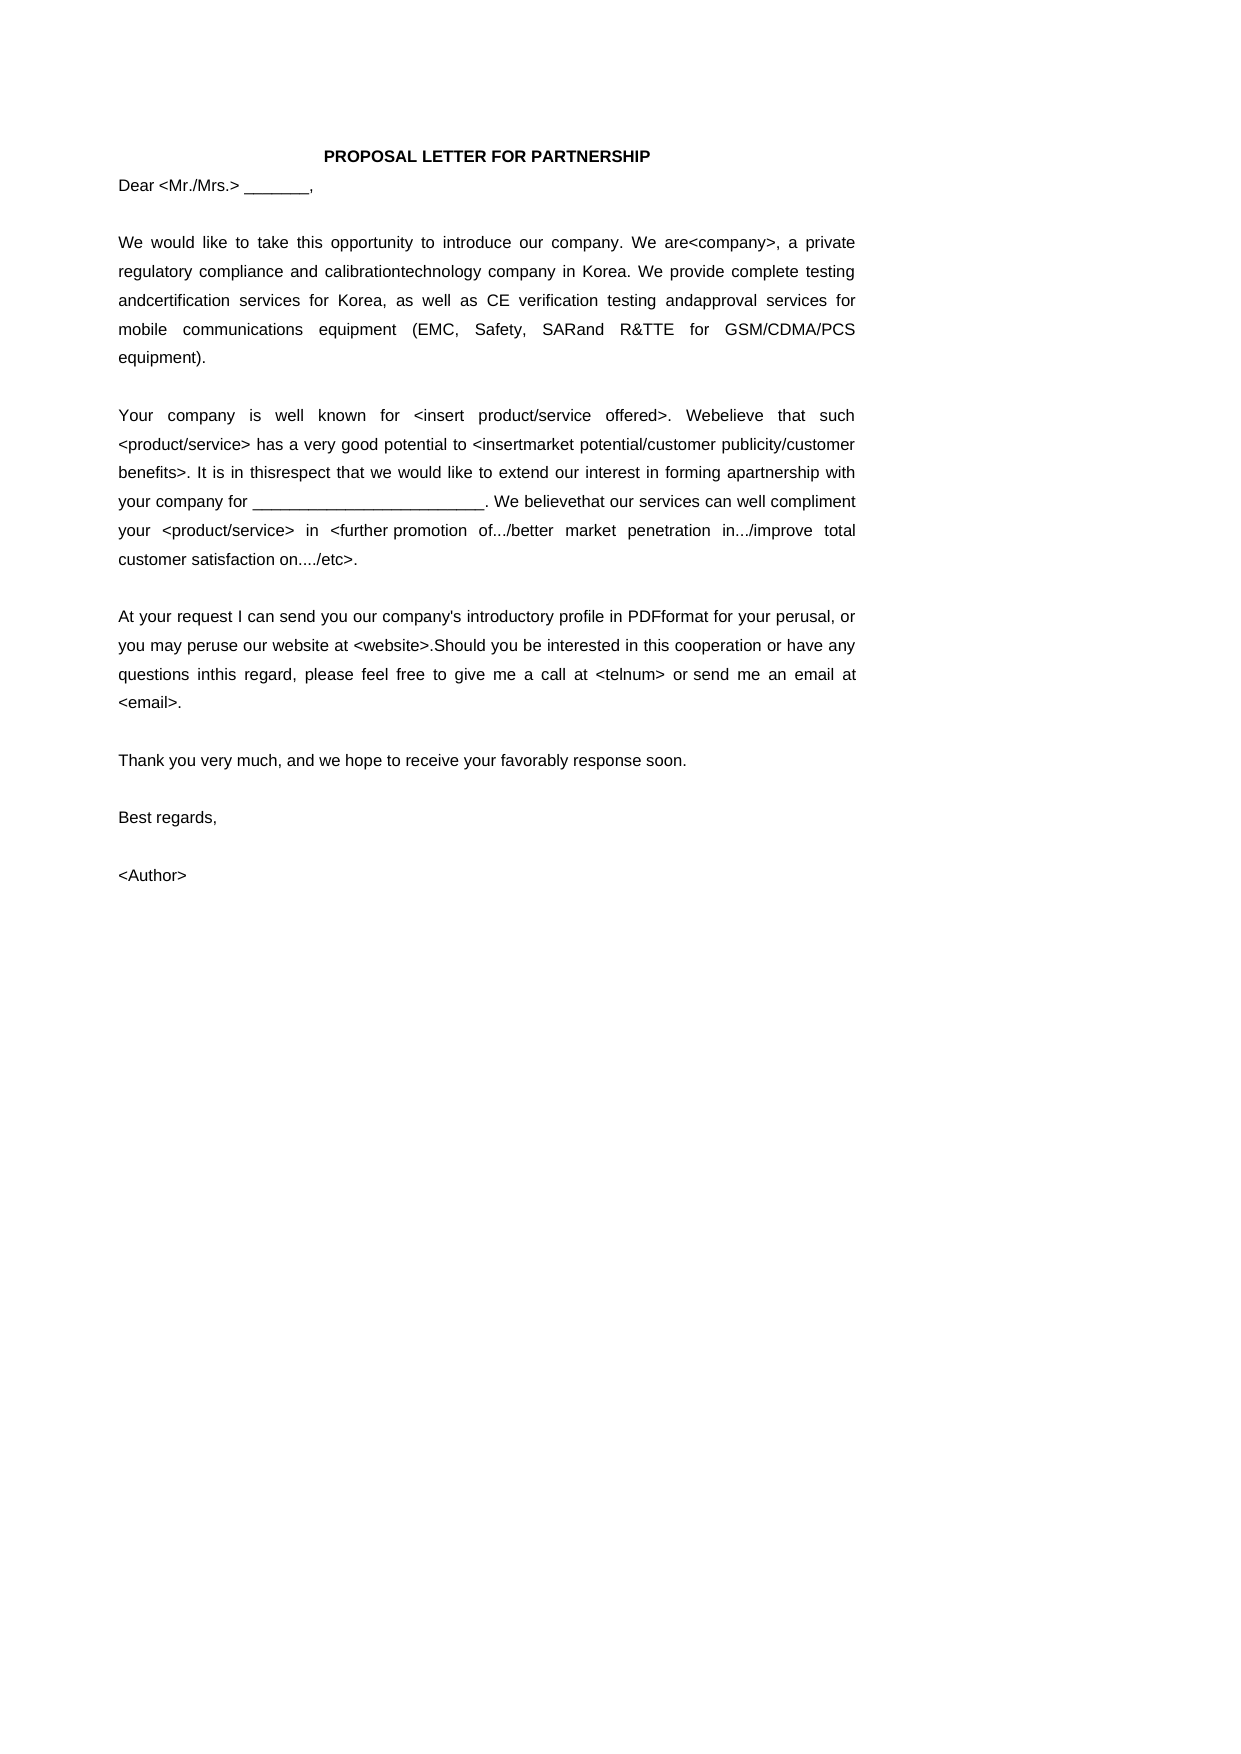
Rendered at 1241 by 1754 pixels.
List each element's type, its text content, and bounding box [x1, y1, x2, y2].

text Thank you very much, and we hope to receive your favorably response soon. [118, 751, 856, 770]
text PROPOSAL LETTER FOR PARTNERSHIP [118, 147, 856, 166]
text Dear <Mr./Mrs.> _______, [118, 176, 856, 195]
text Best regards, [118, 808, 856, 827]
text Your company is well known for <insert product/service offered>. Webelieve that such <product/service> has a very good potential to <insertmarket potential/customer publicity/customer benefits>. It is in thisrespect that we would like to extend our interest in forming apartnership with your company for _________________________. We believethat our services can well compliment your <product/service> in <further promotion of.../better market penetration in.../improve total customer satisfaction on..../etc>. [118, 406, 856, 568]
text We would like to take this opportunity to introduce our company. We are<company>, a private regulatory compliance and calibrationtechnology company in Korea. We provide complete testing andcertification services for Korea, as well as CE verification testing andapproval services for mobile communications equipment (EMC, Safety, SARand R&TTE for GSM/CDMA/PCS equipment). [118, 233, 856, 367]
text <Author> [118, 866, 856, 885]
text At your request I can send you our company's introductory profile in PDFformat for your perusal, or you may peruse our website at <website>.Should you be interested in this cooperation or have any questions inthis regard, please feel free to give me a call at <telnum> or send me an email at <email>. [118, 607, 856, 712]
